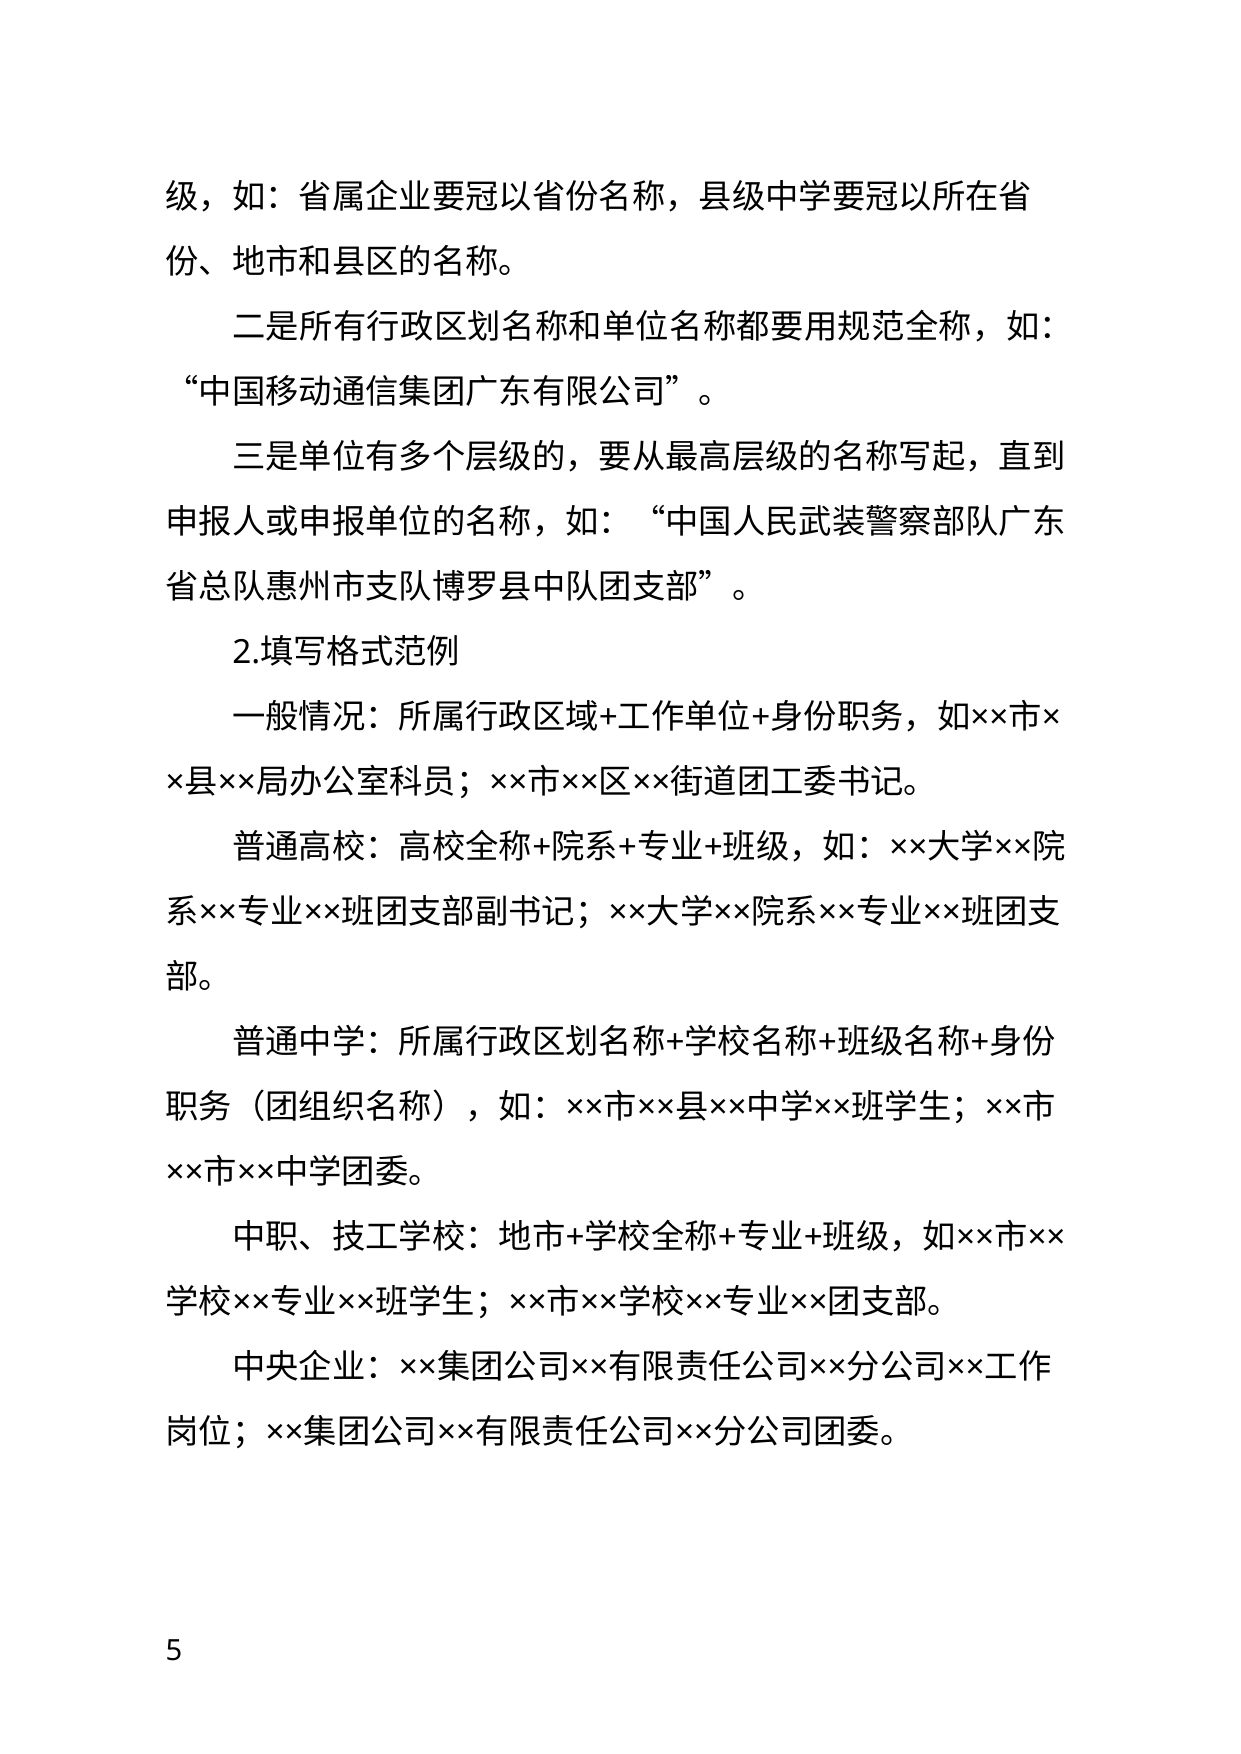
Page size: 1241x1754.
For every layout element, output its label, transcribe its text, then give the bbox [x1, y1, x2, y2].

text 二是所有行政区划名称和单位名称都要用规范全称，如：“中国移动通信集团广东有限公司”。 [165, 292, 1075, 422]
text 普通高校：高校全称+院系+专业+班级，如：××大学××院系××专业××班团支部副书记；××大学××院系××专业××班团支部。 [165, 812, 1075, 1007]
text 普通中学：所属行政区划名称+学校名称+班级名称+身份职务（团组织名称），如：××市××县××中学××班学生；××市××市××中学团委。 [165, 1007, 1075, 1202]
text 一般情况：所属行政区域+工作单位+身份职务，如××市××县××局办公室科员；××市××区××街道团工委书记。 [165, 682, 1075, 812]
text 中央企业：××集团公司××有限责任公司××分公司××工作岗位；××集团公司××有限责任公司××分公司团委。 [165, 1332, 1075, 1462]
text 中职、技工学校：地市+学校全称+专业+班级，如××市××学校××专业××班学生；××市××学校××专业××团支部。 [165, 1202, 1075, 1332]
text 三是单位有多个层级的，要从最高层级的名称写起，直到申报人或申报单位的名称，如：“中国人民武装警察部队广东省总队惠州市支队博罗县中队团支部”。 [165, 422, 1075, 617]
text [165, 162, 1075, 292]
text 2.填写格式范例 [165, 617, 1075, 682]
